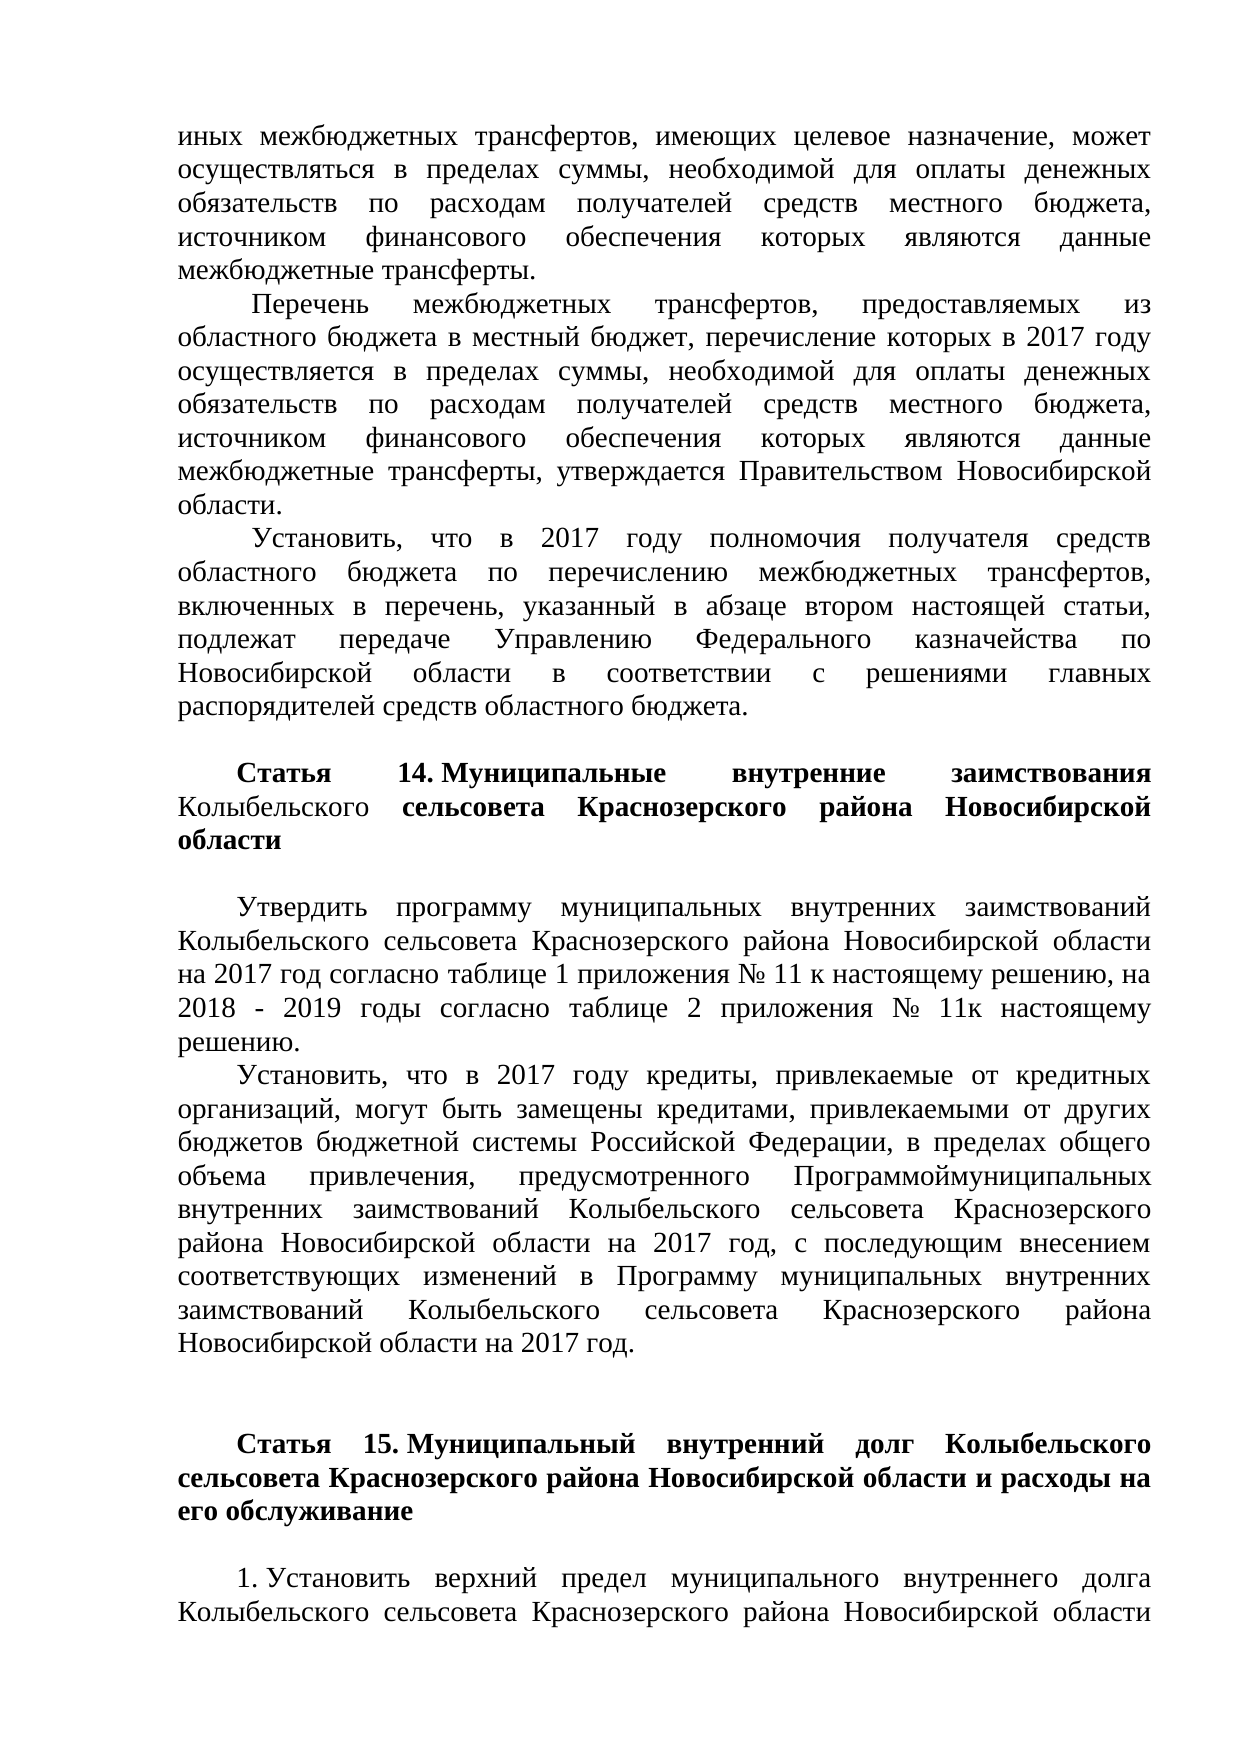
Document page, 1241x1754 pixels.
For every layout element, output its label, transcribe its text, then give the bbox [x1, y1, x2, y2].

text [177, 1560, 1152, 1627]
text Перечень межбюджетных трансфертов, предоставляемых из областного бюджета в местный бюджет, перечисление которых в 2017 году осуществляется в пределах суммы, необходимой для оплаты денежных обязательств по расходам получателей средств местного бюджета, источником финансового обеспечения которых являются данные межбюджетные трансферты, утверждается Правительством Новосибирской области. [177, 286, 1152, 521]
text Статья 15. Муниципальный внутренний долг Колыбельского сельсовета Краснозерского района Новосибирской области и расходы на его обслуживание [177, 1426, 1152, 1527]
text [177, 118, 1152, 286]
text Установить, что в 2017 году полномочия получателя средств областного бюджета по перечислению межбюджетных трансфертов, включенных в перечень, указанный в абзаце втором настоящей статьи, подлежат передаче Управлению Федерального казначейства по Новосибирской области в соответствии с решениями главных распорядителей средств областного бюджета. [177, 521, 1152, 722]
text Утвердить программу муниципальных внутренних заимствований Колыбельского сельсовета Краснозерского района Новосибирской области на 2017 год согласно таблице 1 приложения № 11 к настоящему решению, на 2018 - 2019 годы согласно таблице 2 приложения № 11к настоящему решению. [177, 889, 1152, 1057]
text Установить, что в 2017 году кредиты, привлекаемые от кредитных организаций, могут быть замещены кредитами, привлекаемыми от других бюджетов бюджетной системы Российской Федерации, в пределах общего объема привлечения, предусмотренного Программоймуниципальных внутренних заимствований Колыбельского сельсовета Краснозерского района Новосибирской области на 2017 год, с последующим внесением соответствующих изменений в Программу муниципальных внутренних заимствований Колыбельского сельсовета Краснозерского района Новосибирской области на 2017 год. [177, 1057, 1152, 1359]
text Статья 14. Муниципальные внутренние заимствования Колыбельского сельсовета Краснозерского района Новосибирской области [177, 755, 1152, 856]
